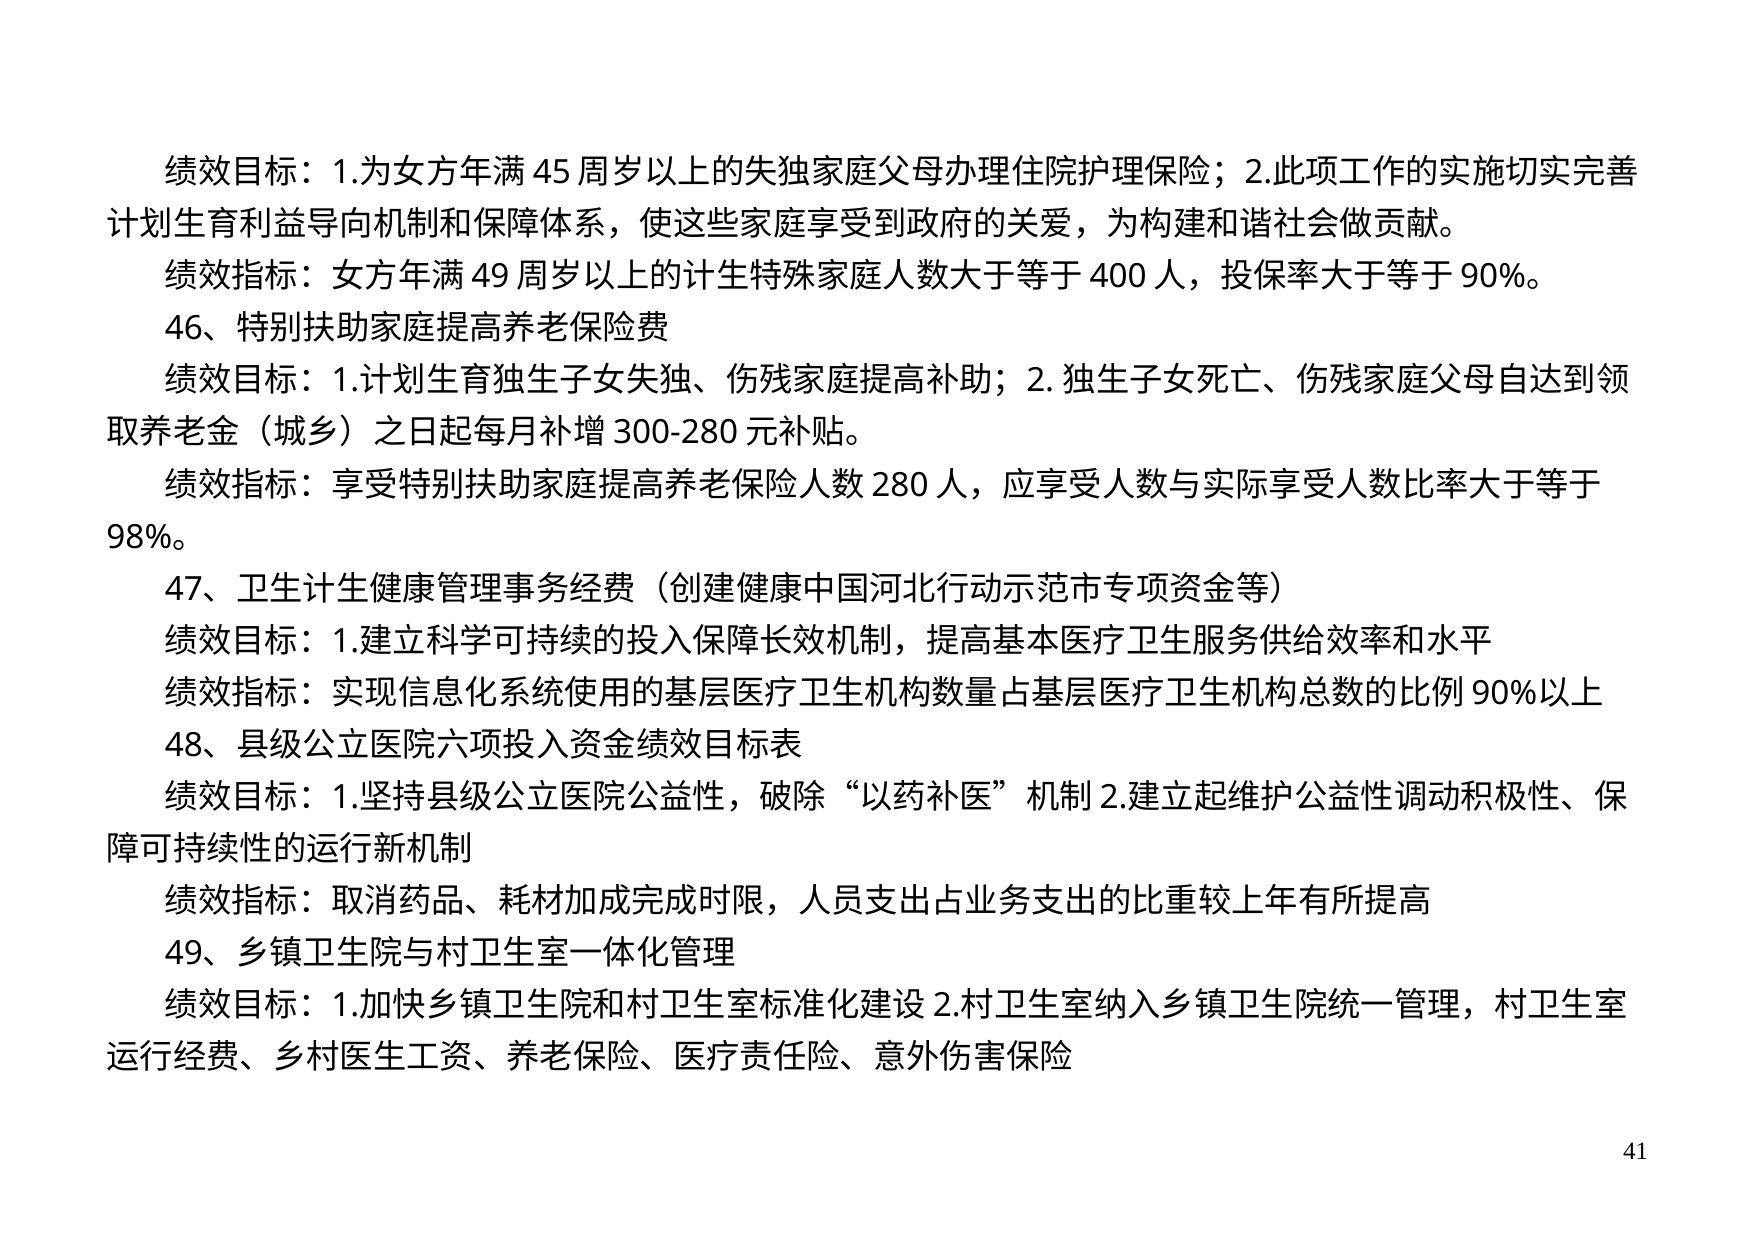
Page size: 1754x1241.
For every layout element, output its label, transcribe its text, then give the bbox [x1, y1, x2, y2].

text 47、卫生计生健康管理事务经费（创建健康中国河北行动示范市专项资金等） [106, 558, 1648, 611]
text 绩效目标：1.建立科学可持续的投入保障长效机制，提高基本医疗卫生服务供给效率和水平 [106, 611, 1648, 663]
text 绩效指标：享受特别扶助家庭提高养老保险人数280人，应享受人数与实际享受人数比率大于等于98%。 [106, 454, 1648, 558]
text 绩效指标：女方年满49周岁以上的计生特殊家庭人数大于等于400人，投保率大于等于90%。 [106, 246, 1648, 298]
text 绩效指标：取消药品、耗材加成完成时限，人员支出占业务支出的比重较上年有所提高 [106, 871, 1648, 923]
text 绩效指标：实现信息化系统使用的基层医疗卫生机构数量占基层医疗卫生机构总数的比例90%以上 [106, 663, 1648, 715]
text 49、乡镇卫生院与村卫生室一体化管理 [106, 923, 1648, 975]
text 绩效目标：1.坚持县级公立医院公益性，破除“以药补医”机制2.建立起维护公益性调动积极性、保障可持续性的运行新机制 [106, 767, 1648, 871]
text 48、县级公立医院六项投入资金绩效目标表 [106, 715, 1648, 767]
text 46、特别扶助家庭提高养老保险费 [106, 298, 1648, 350]
text 绩效目标：1.为女方年满45周岁以上的失独家庭父母办理住院护理保险；2.此项工作的实施切实完善计划生育利益导向机制和保障体系，使这些家庭享受到政府的关爱，为构建和谐社会做贡献。 [106, 142, 1648, 246]
text 绩效目标：1.加快乡镇卫生院和村卫生室标准化建设2.村卫生室纳入乡镇卫生院统一管理，村卫生室运行经费、乡村医生工资、养老保险、医疗责任险、意外伤害保险 [106, 975, 1648, 1079]
text 绩效目标：1.计划生育独生子女失独、伤残家庭提高补助；2. 独生子女死亡、伤残家庭父母自达到领取养老金（城乡）之日起每月补增300-280元补贴。 [106, 350, 1648, 454]
